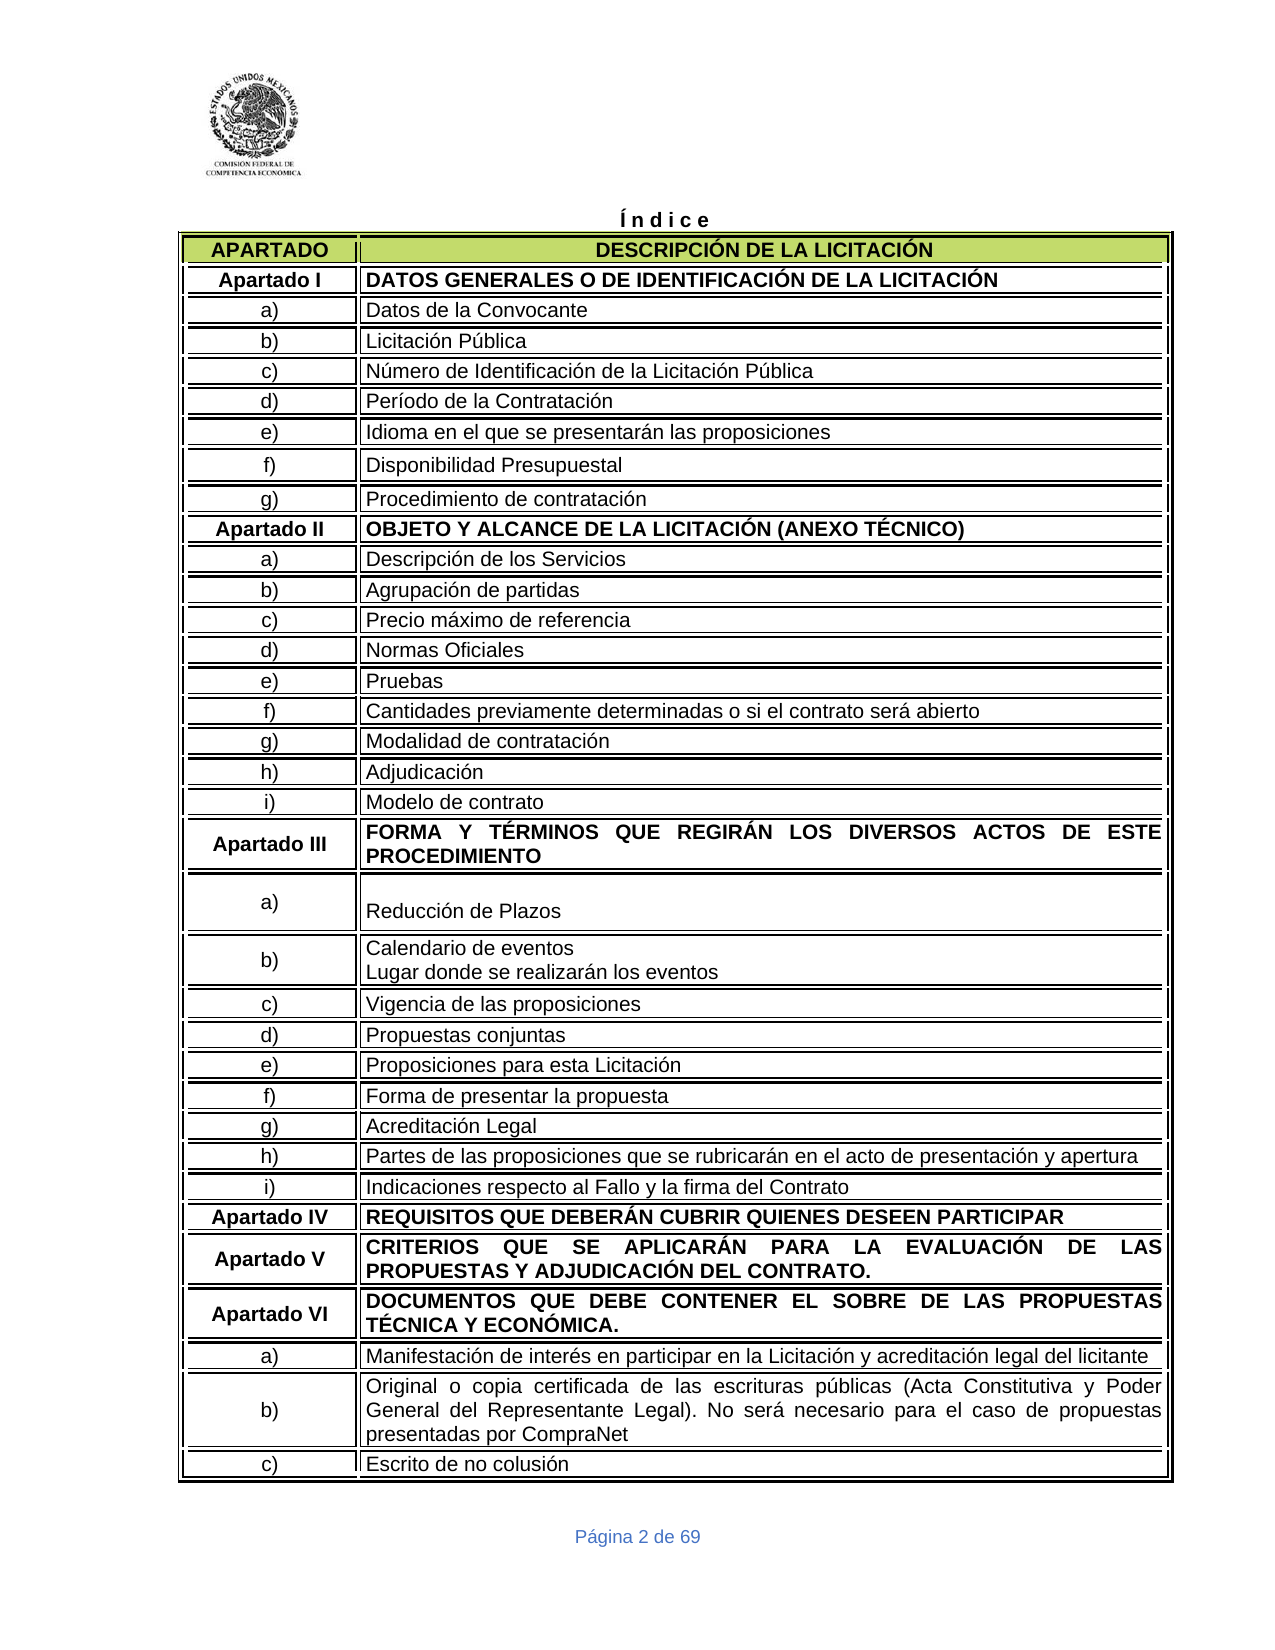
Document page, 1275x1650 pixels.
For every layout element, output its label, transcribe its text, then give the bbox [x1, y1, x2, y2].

text Í n d i c e [546, 207, 1098, 231]
table_cell CRITERIOS QUE SE APLICARÁN PARA LA EVALUACIÓN DE LAS PROPUESTAS Y ADJUDICACIÓN DEL CONTRATO. [358, 1229, 1170, 1283]
table_cell Apartado VI [181, 1283, 358, 1337]
table_cell REQUISITOS QUE DEBERÁN CUBRIR QUIENES DESEEN PARTICIPAR [358, 1199, 1170, 1229]
table_cell g) [181, 723, 358, 753]
table_cell Período de la Contratación [358, 383, 1170, 413]
table_cell h) [181, 1138, 358, 1168]
table_cell Escrito de no colusión [358, 1446, 1170, 1476]
table_cell b) [181, 1368, 358, 1446]
table_cell b) [181, 571, 358, 602]
table_cell f) [181, 444, 358, 480]
table_cell Agrupación de partidas [358, 571, 1170, 602]
table_cell a) [181, 1337, 358, 1368]
table_cell c) [181, 1446, 358, 1476]
table_cell Modelo de contrato [358, 784, 1170, 814]
table_cell Adjudicación [358, 753, 1170, 783]
table_cell i) [181, 1168, 358, 1198]
picture [188, 73, 322, 179]
table_cell Licitación Pública [358, 322, 1170, 353]
table_cell d) [181, 1017, 358, 1047]
table_cell g) [181, 480, 358, 511]
table_cell Forma de presentar la propuesta [358, 1077, 1170, 1107]
table_cell Apartado IV [181, 1199, 358, 1229]
table_cell a) [181, 868, 358, 929]
table_cell a) [181, 292, 358, 322]
table_cell Pruebas [358, 662, 1170, 692]
table_cell Descripción de los Servicios [358, 541, 1170, 571]
table_cell e) [181, 662, 358, 692]
table_cell Propuestas conjuntas [358, 1017, 1170, 1047]
table_cell Modalidad de contratación [358, 723, 1170, 753]
table_cell Apartado I [181, 262, 358, 292]
table_cell Indicaciones respecto al Fallo y la firma del Contrato [358, 1168, 1170, 1198]
table_cell Acreditación Legal [358, 1108, 1170, 1138]
table_cell f) [181, 1077, 358, 1107]
table_cell e) [181, 413, 358, 443]
table_cell Datos de la Convocante [358, 292, 1170, 322]
table_header APARTADO [181, 233, 358, 262]
table_cell b) [181, 930, 358, 984]
table_cell a) [181, 541, 358, 571]
table_cell DOCUMENTOS QUE DEBE CONTENER EL SOBRE DE LAS PROPUESTAS TÉCNICA Y ECONÓMICA. [358, 1283, 1170, 1337]
table_cell f) [181, 693, 358, 723]
table_cell c) [181, 984, 358, 1017]
table_cell Reducción de Plazos [358, 868, 1170, 929]
table_cell Original o copia certificada de las escrituras públicas (Acta Constitutiva y Poder General del Representante Legal). No será necesario para el caso de propuestas presentadas por CompraNet [358, 1368, 1170, 1446]
table_cell Apartado III [181, 814, 358, 868]
table_cell Procedimiento de contratación [358, 480, 1170, 511]
table_cell Número de Identificación de la Licitación Pública [358, 353, 1170, 383]
table_cell Manifestación de interés en participar en la Licitación y acreditación legal del licitante [358, 1337, 1170, 1368]
table_cell Normas Oficiales [358, 632, 1170, 662]
table_cell c) [181, 602, 358, 632]
table_cell OBJETO Y ALCANCE DE LA LICITACIÓN (ANEXO TÉCNICO) [358, 511, 1170, 541]
table_cell Precio máximo de referencia [358, 602, 1170, 632]
table_cell Disponibilidad Presupuestal [358, 444, 1170, 480]
table_cell e) [181, 1047, 358, 1077]
table_cell Calendario de eventos Lugar donde se realizarán los eventos [358, 930, 1170, 984]
table_cell c) [181, 353, 358, 383]
table_header DESCRIPCIÓN DE LA LICITACIÓN [358, 233, 1170, 262]
table_cell Apartado II [181, 511, 358, 541]
table_cell b) [181, 322, 358, 353]
table_cell Cantidades previamente determinadas o si el contrato será abierto [358, 693, 1170, 723]
table_cell Apartado V [181, 1229, 358, 1283]
table_cell Partes de las proposiciones que se rubricarán en el acto de presentación y apertura [358, 1138, 1170, 1168]
table_cell h) [181, 753, 358, 783]
table_cell FORMA Y TÉRMINOS QUE REGIRÁN LOS DIVERSOS ACTOS DE ESTE PROCEDIMIENTO [358, 814, 1170, 868]
table_cell DATOS GENERALES O DE IDENTIFICACIÓN DE LA LICITACIÓN [358, 262, 1170, 292]
table_cell Idioma en el que se presentarán las proposiciones [358, 413, 1170, 443]
table_cell Proposiciones para esta Licitación [358, 1047, 1170, 1077]
table_cell d) [181, 632, 358, 662]
table_cell Vigencia de las proposiciones [358, 984, 1170, 1017]
table_cell i) [181, 784, 358, 814]
table_cell g) [181, 1108, 358, 1138]
table_cell d) [181, 383, 358, 413]
